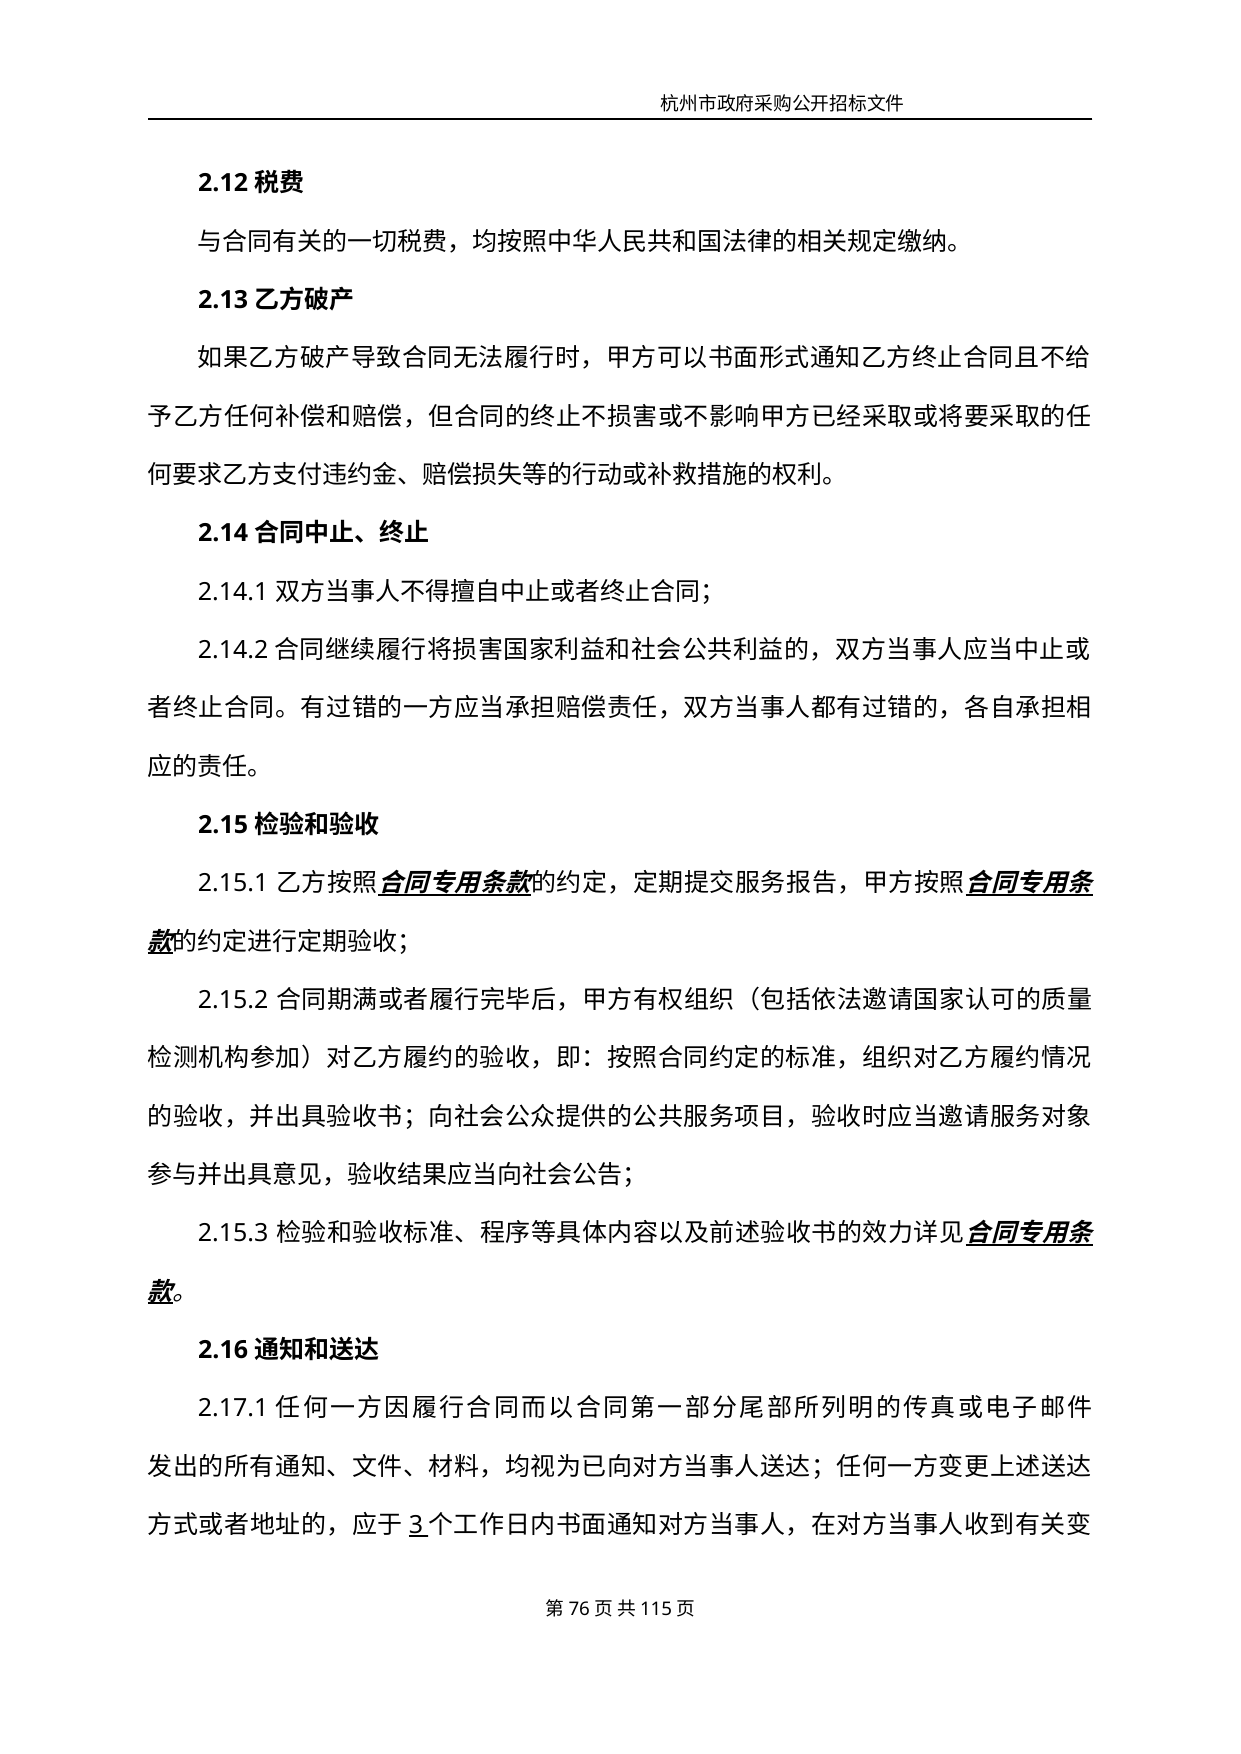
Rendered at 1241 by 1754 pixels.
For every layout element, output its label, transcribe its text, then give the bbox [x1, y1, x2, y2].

text 2.13 乙方破产 [148, 262, 1092, 320]
text 2.15.2 合同期满或者履行完毕后，甲方有权组织（包括依法邀请国家认可的质量检测机构参加）对乙方履约的验收，即：按照合同约定的标准，组织对乙方履约情况的验收，并出具验收书；向社会公众提供的公共服务项目，验收时应当邀请服务对象参与并出具意见，验收结果应当向社会公告； [148, 962, 1092, 1195]
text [148, 1370, 1092, 1545]
text 2.12 税费 [148, 145, 1092, 203]
text 如果乙方破产导致合同无法履行时，甲方可以书面形式通知乙方终止合同且不给予乙方任何补偿和赔偿，但合同的终止不损害或不影响甲方已经采取或将要采取的任何要求乙方支付违约金、赔偿损失等的行动或补救措施的权利。 [148, 320, 1092, 495]
text 2.14.1 双方当事人不得擅自中止或者终止合同； [148, 553, 1092, 612]
text 2.15.1 乙方按照合同专用条款的约定，定期提交服务报告，甲方按照合同专用条款的约定进行定期验收； [148, 845, 1092, 962]
text 与合同有关的一切税费，均按照中华人民共和国法律的相关规定缴纳。 [148, 203, 1092, 262]
text 2.14 合同中止、终止 [148, 495, 1092, 553]
text 2.14.2合同继续履行将损害国家利益和社会公共利益的，双方当事人应当中止或者终止合同。有过错的一方应当承担赔偿责任，双方当事人都有过错的，各自承担相应的责任。 [148, 612, 1092, 787]
text 2.15.3 检验和验收标准、程序等具体内容以及前述验收书的效力详见合同专用条款。 [148, 1195, 1092, 1312]
text 2.16 通知和送达 [148, 1312, 1092, 1370]
text 2.15 检验和验收 [148, 787, 1092, 845]
